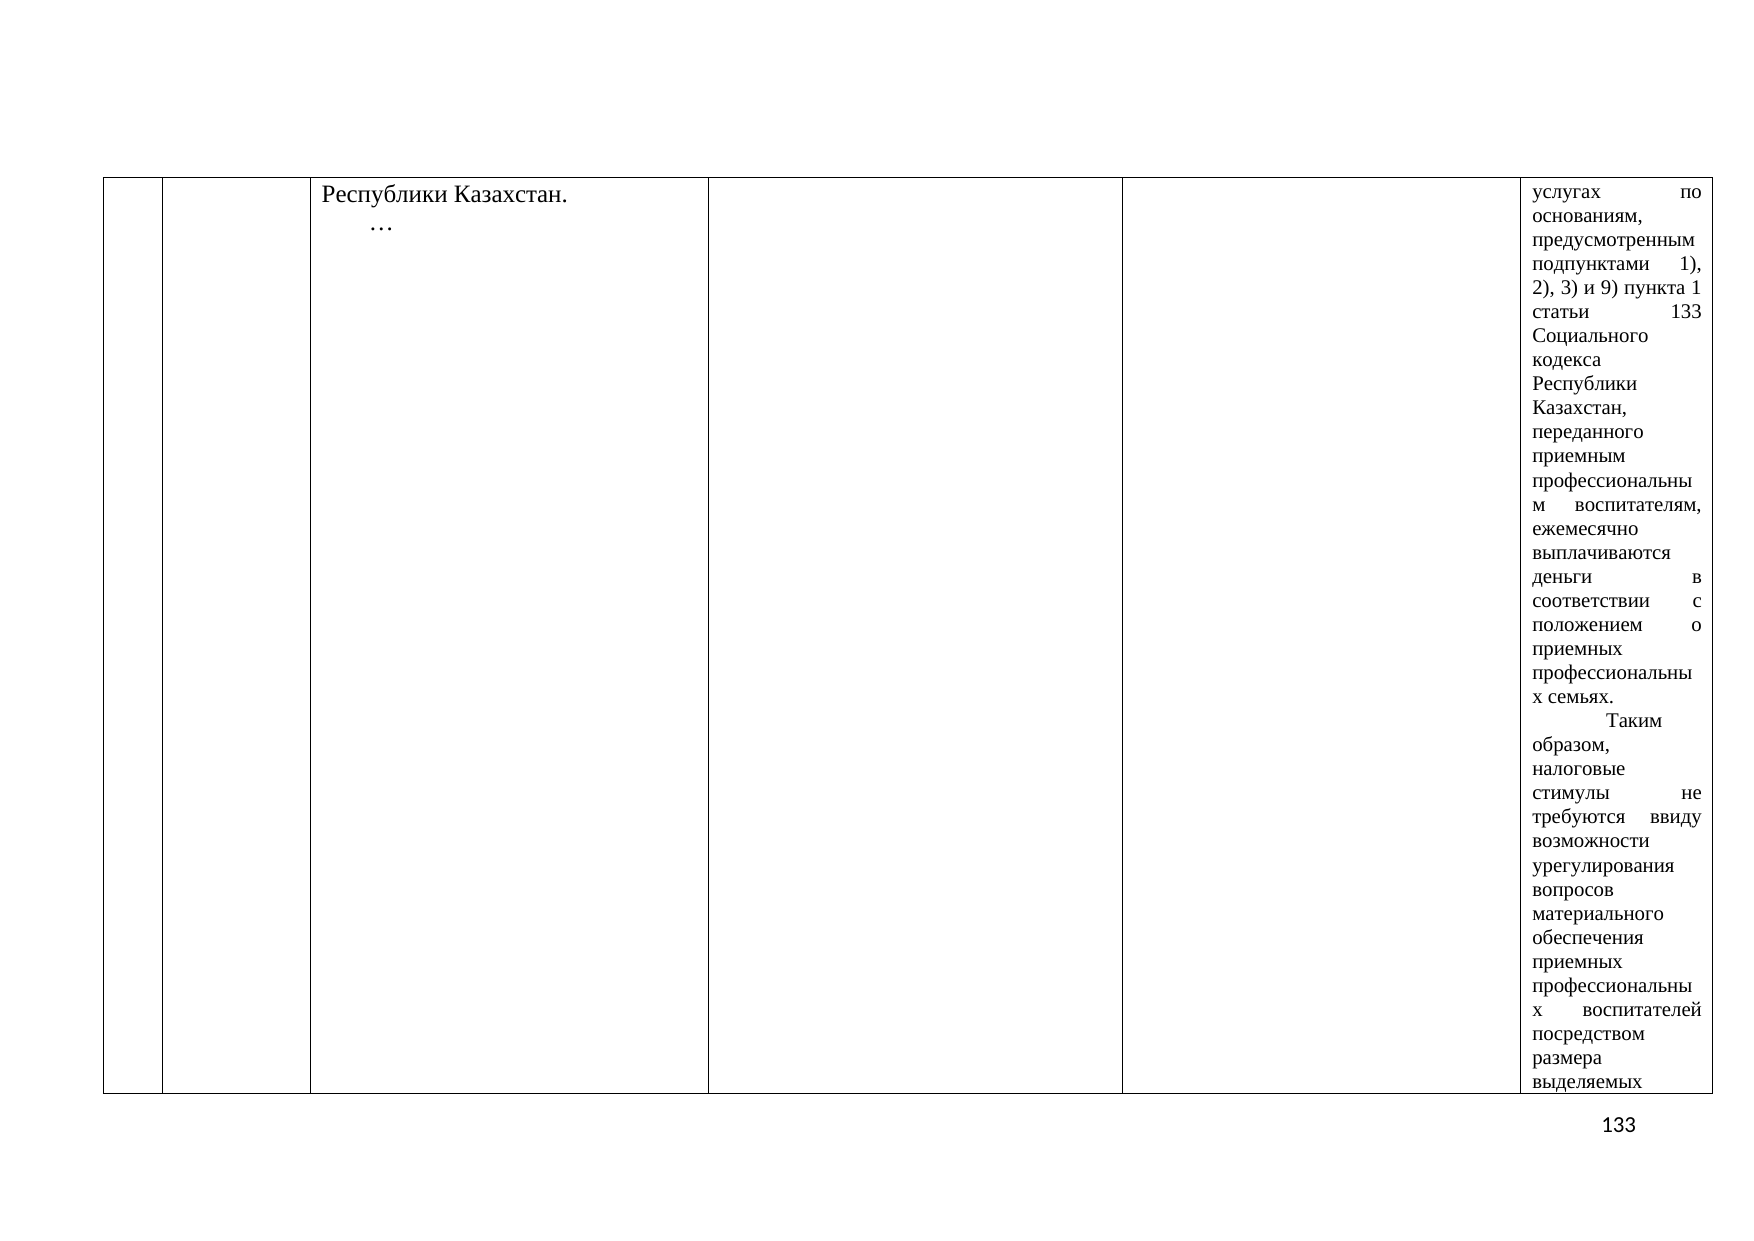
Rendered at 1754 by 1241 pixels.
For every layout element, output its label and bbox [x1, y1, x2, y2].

table_cell [1123, 178, 1520, 1093]
table_cell [163, 178, 310, 1093]
table_cell [104, 178, 162, 1093]
table_cell [709, 178, 1122, 1093]
table_cell [311, 178, 708, 1093]
table_cell [1521, 178, 1712, 1093]
